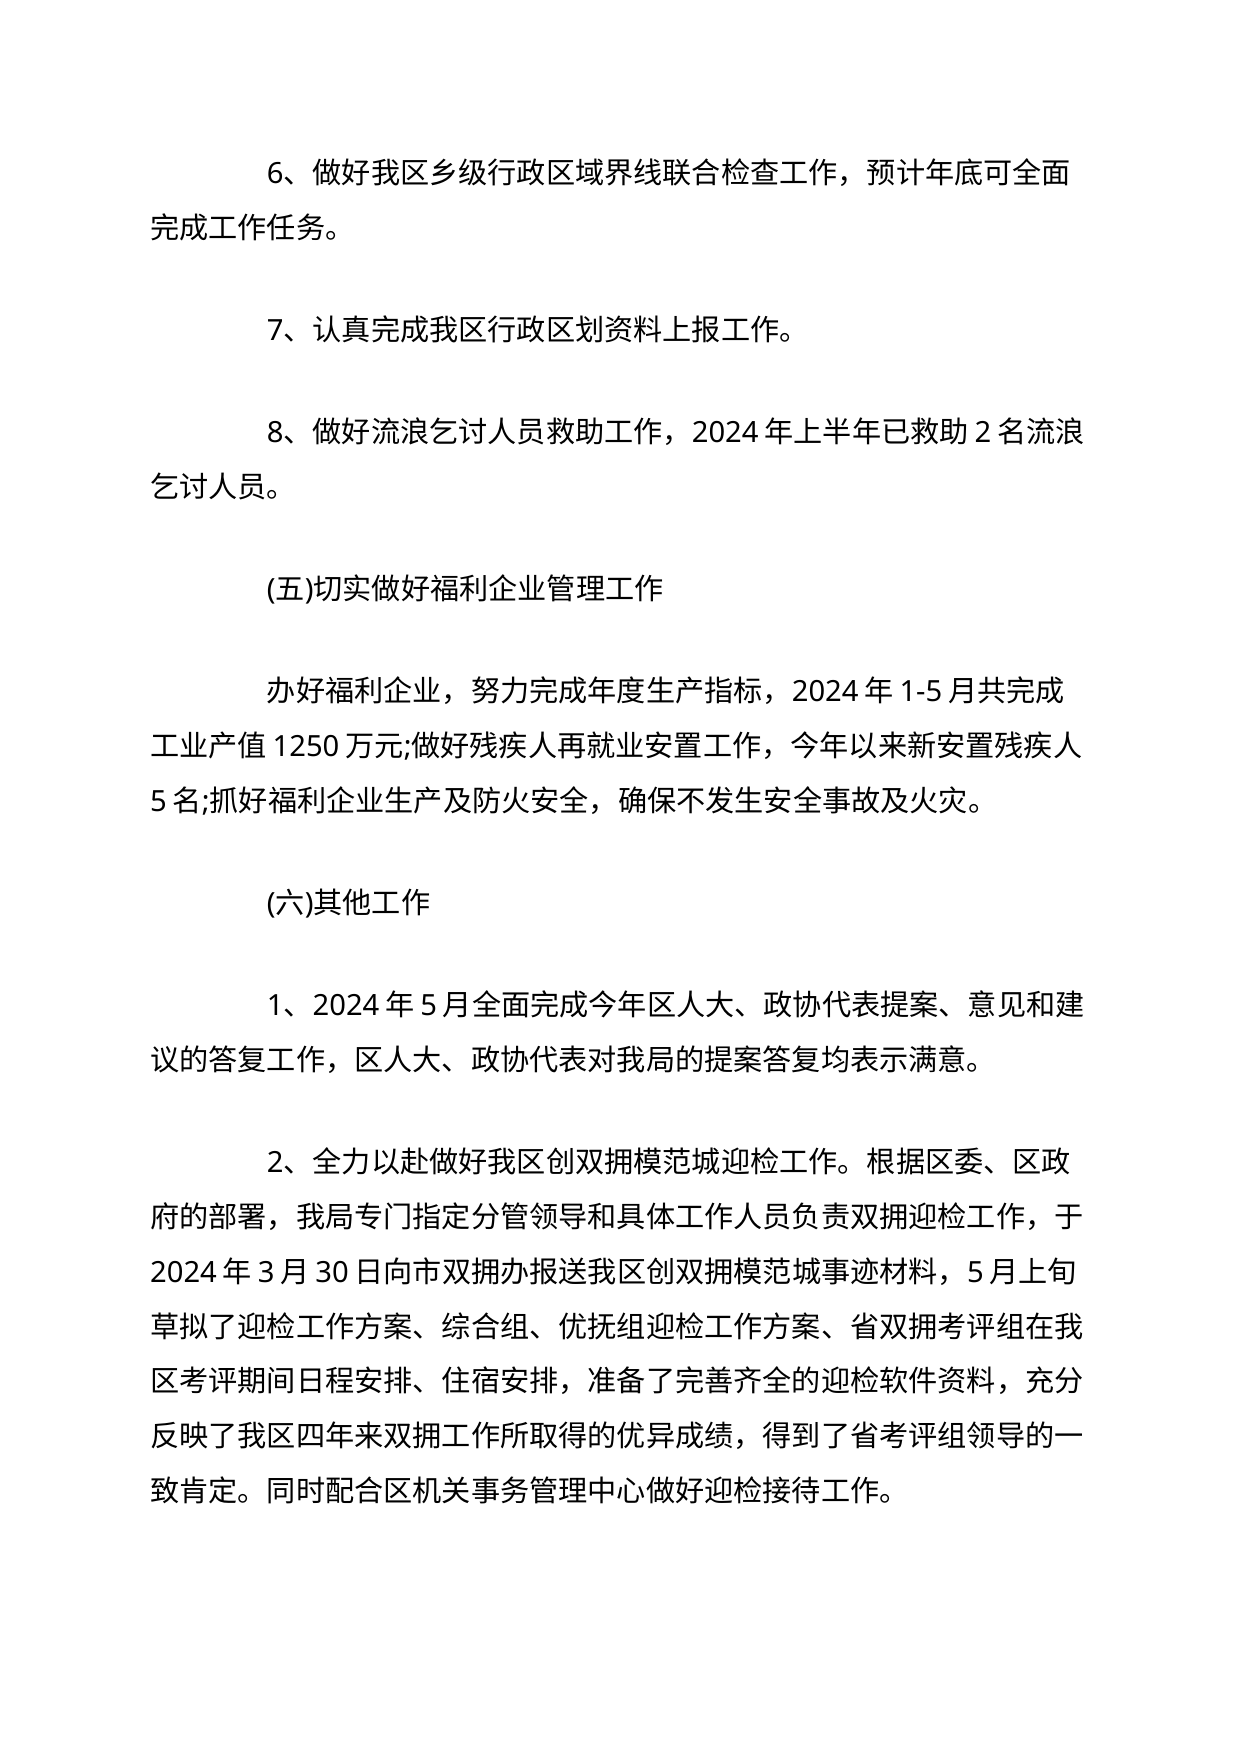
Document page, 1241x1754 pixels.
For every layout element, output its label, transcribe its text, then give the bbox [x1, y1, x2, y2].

text 8、做好流浪乞讨人员救助工作，2024年上半年已救助2名流浪乞讨人员。 [150, 409, 1090, 506]
text 7、认真完成我区行政区划资料上报工作。 [150, 307, 1090, 349]
text 6、做好我区乡级行政区域界线联合检查工作，预计年底可全面完成工作任务。 [150, 150, 1090, 247]
text (六)其他工作 [150, 879, 1090, 922]
text 2、全力以赴做好我区创双拥模范城迎检工作。根据区委、区政府的部署，我局专门指定分管领导和具体工作人员负责双拥迎检工作，于2024年3月30日向市双拥办报送我区创双拥模范城事迹材料，5月上旬草拟了迎检工作方案、综合组、优抚组迎检工作方案、省双拥考评组在我区考评期间日程安排、住宿安排，准备了完善齐全的迎检软件资料，充分反映了我区四年来双拥工作所取得的优异成绩，得到了省考评组领导的一致肯定。同时配合区机关事务管理中心做好迎检接待工作。 [150, 1138, 1090, 1510]
text 办好福利企业，努力完成年度生产指标，2024年1-5月共完成工业产值1250万元;做好残疾人再就业安置工作，今年以来新安置残疾人5名;抓好福利企业生产及防火安全，确保不发生安全事故及火灾。 [150, 667, 1090, 820]
text 1、2024年5月全面完成今年区人大、政协代表提案、意见和建议的答复工作，区人大、政协代表对我局的提案答复均表示满意。 [150, 981, 1090, 1079]
text (五)切实做好福利企业管理工作 [150, 566, 1090, 608]
